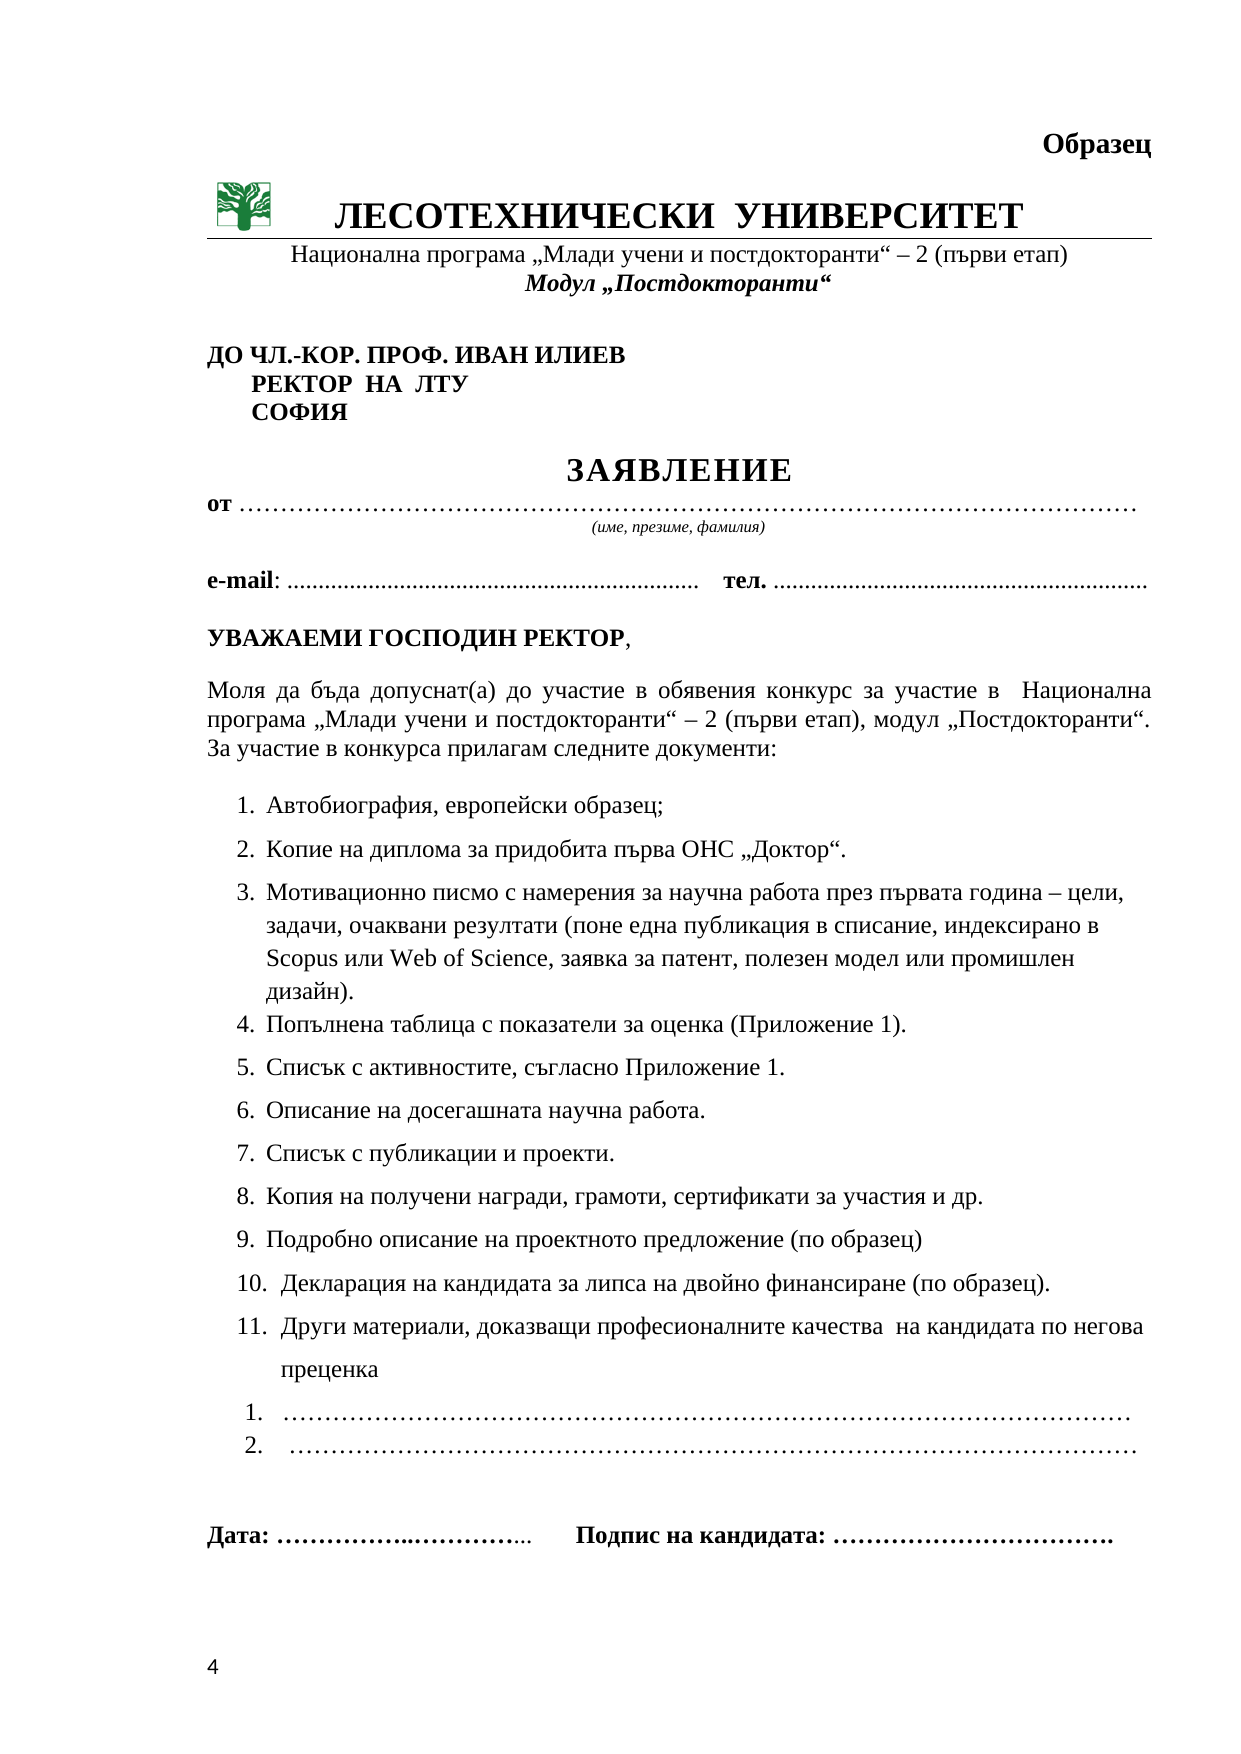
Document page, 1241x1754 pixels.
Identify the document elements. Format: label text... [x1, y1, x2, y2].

list Списък с активностите, съгласно Приложение 1. [236, 1052, 1152, 1081]
list Копия на получени награди, грамоти, сертификати за участия и др. [236, 1181, 1152, 1210]
text от ……………………………………………………………………………………………… [207, 488, 1152, 517]
text Национална програма „Млади учени и постдокторанти“ – 2 (първи етап) [207, 239, 1152, 268]
list ………………………………………………………………………………………… [244, 1397, 1152, 1426]
text Образец [207, 126, 1152, 159]
text УВАЖАЕМИ ГОСПОДИН РЕКТОР, [207, 623, 1152, 651]
list Копие на диплома за придобита първа ОНС „Доктор“. [236, 834, 1152, 862]
text ЗАЯВЛЕНИЕ [207, 450, 1152, 488]
list Попълнена таблица с показатели за оценка (Приложение 1). [236, 1009, 1152, 1038]
list Автобиография, европейски образец; [236, 791, 1152, 819]
list Списък с публикации и проекти. [236, 1138, 1152, 1167]
list ………………………………………………………………………………………… [244, 1430, 1152, 1459]
text Дата: ……………..…………... Подпис на кандидата: ……………………………. [207, 1521, 1152, 1549]
list Мотивационно писмо с намерения за научна работа през първата година – цели, задачи, очаквани резултати (поне една публикация в списание, индексирано в Scopus или Web of Science, заявка за патент, полезен модел или промишлен дизайн). [236, 877, 1152, 1004]
list Описание на досегашната научна работа. [236, 1095, 1152, 1124]
list Декларация на кандидата за липса на двойно финансиране (по образец). [236, 1268, 1152, 1296]
picture [217, 180, 274, 231]
text (име, презиме, фамилия) [207, 517, 1152, 536]
text РЕКТОР НА ЛТУ [207, 369, 1152, 397]
list Подробно описание на проектното предложение (по образец) [236, 1224, 1152, 1253]
text СОФИЯ [207, 397, 1152, 426]
list Други материали, доказващи професионалните качества на кандидата по негова преценка [236, 1311, 1152, 1383]
text Моля да бъда допуснат(а) до участие в обявения конкурс за участие в Национална програма „Млади учени и постдокторанти“ – 2 (първи етап), модул „Постдокторанти“. За участие в конкурса прилагам следните документи: [207, 676, 1152, 762]
text ЛЕСОТЕХНИЧЕСКИ УНИВЕРСИТЕТ [207, 193, 1152, 238]
text e-mail: .................................................................. тел. ............................................................ [207, 565, 1152, 594]
subtitle Модул „Постдокторанти“ [207, 268, 1152, 297]
text ДО ЧЛ.-КОР. ПРОФ. ИВАН ИЛИЕВ [207, 340, 1152, 369]
